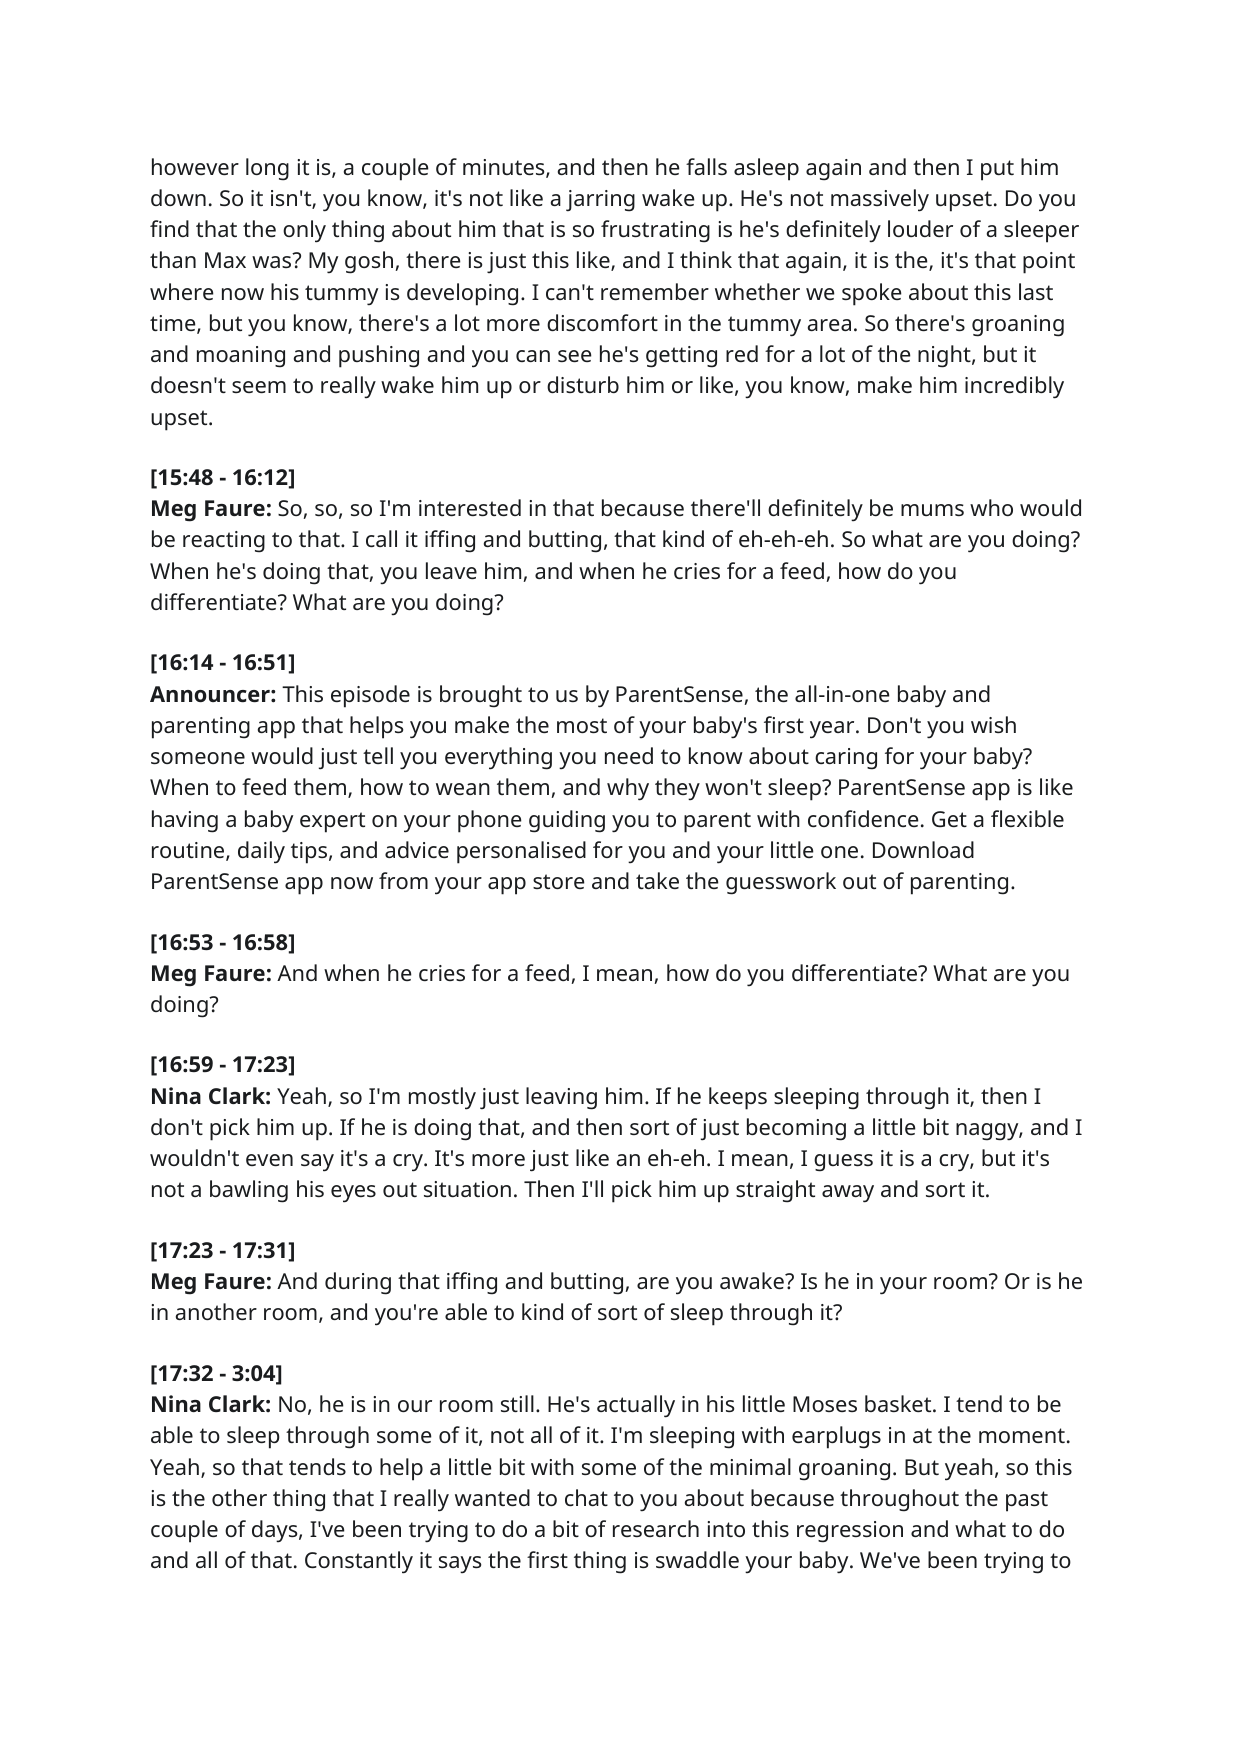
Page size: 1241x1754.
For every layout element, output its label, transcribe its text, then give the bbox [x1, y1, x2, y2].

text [150, 1356, 1090, 1575]
text [16:53 - 16:58] Meg Faure: And when he cries for a feed, I mean, how do you differentiate? What are you doing? [150, 925, 1090, 1019]
text [16:14 - 16:51] Announcer: This episode is brought to us by ParentSense, the all-in-one baby and parenting app that helps you make the most of your baby's first year. Don't you wish someone would just tell you everything you need to know about caring for your baby? When to feed them, how to wean them, and why they won't sleep? ParentSense app is like having a baby expert on your phone guiding you to parent with confidence. Get a flexible routine, daily tips, and advice personalised for you and your little one. Download ParentSense app now from your app store and take the guesswork out of parenting. [150, 646, 1090, 896]
text [17:23 - 17:31] Meg Faure: And during that iffing and butting, are you awake? Is he in your room? Or is he in another room, and you're able to kind of sort of sleep through it? [150, 1233, 1090, 1327]
text [16:59 - 17:23] Nina Clark: Yeah, so I'm mostly just leaving him. If he keeps sleeping through it, then I don't pick him up. If he is doing that, and then sort of just becoming a little bit naggy, and I wouldn't even say it's a cry. It's more just like an eh-eh. I mean, I guess it is a cry, but it's not a bawling his eyes out situation. Then I'll pick him up straight away and sort it. [150, 1048, 1090, 1204]
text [150, 150, 1090, 431]
text [15:48 - 16:12] Meg Faure: So, so, so I'm interested in that because there'll definitely be mums who would be reacting to that. I call it iffing and butting, that kind of eh-eh-eh. So what are you doing? When he's doing that, you leave him, and when he cries for a feed, how do you differentiate? What are you doing? [150, 460, 1090, 617]
